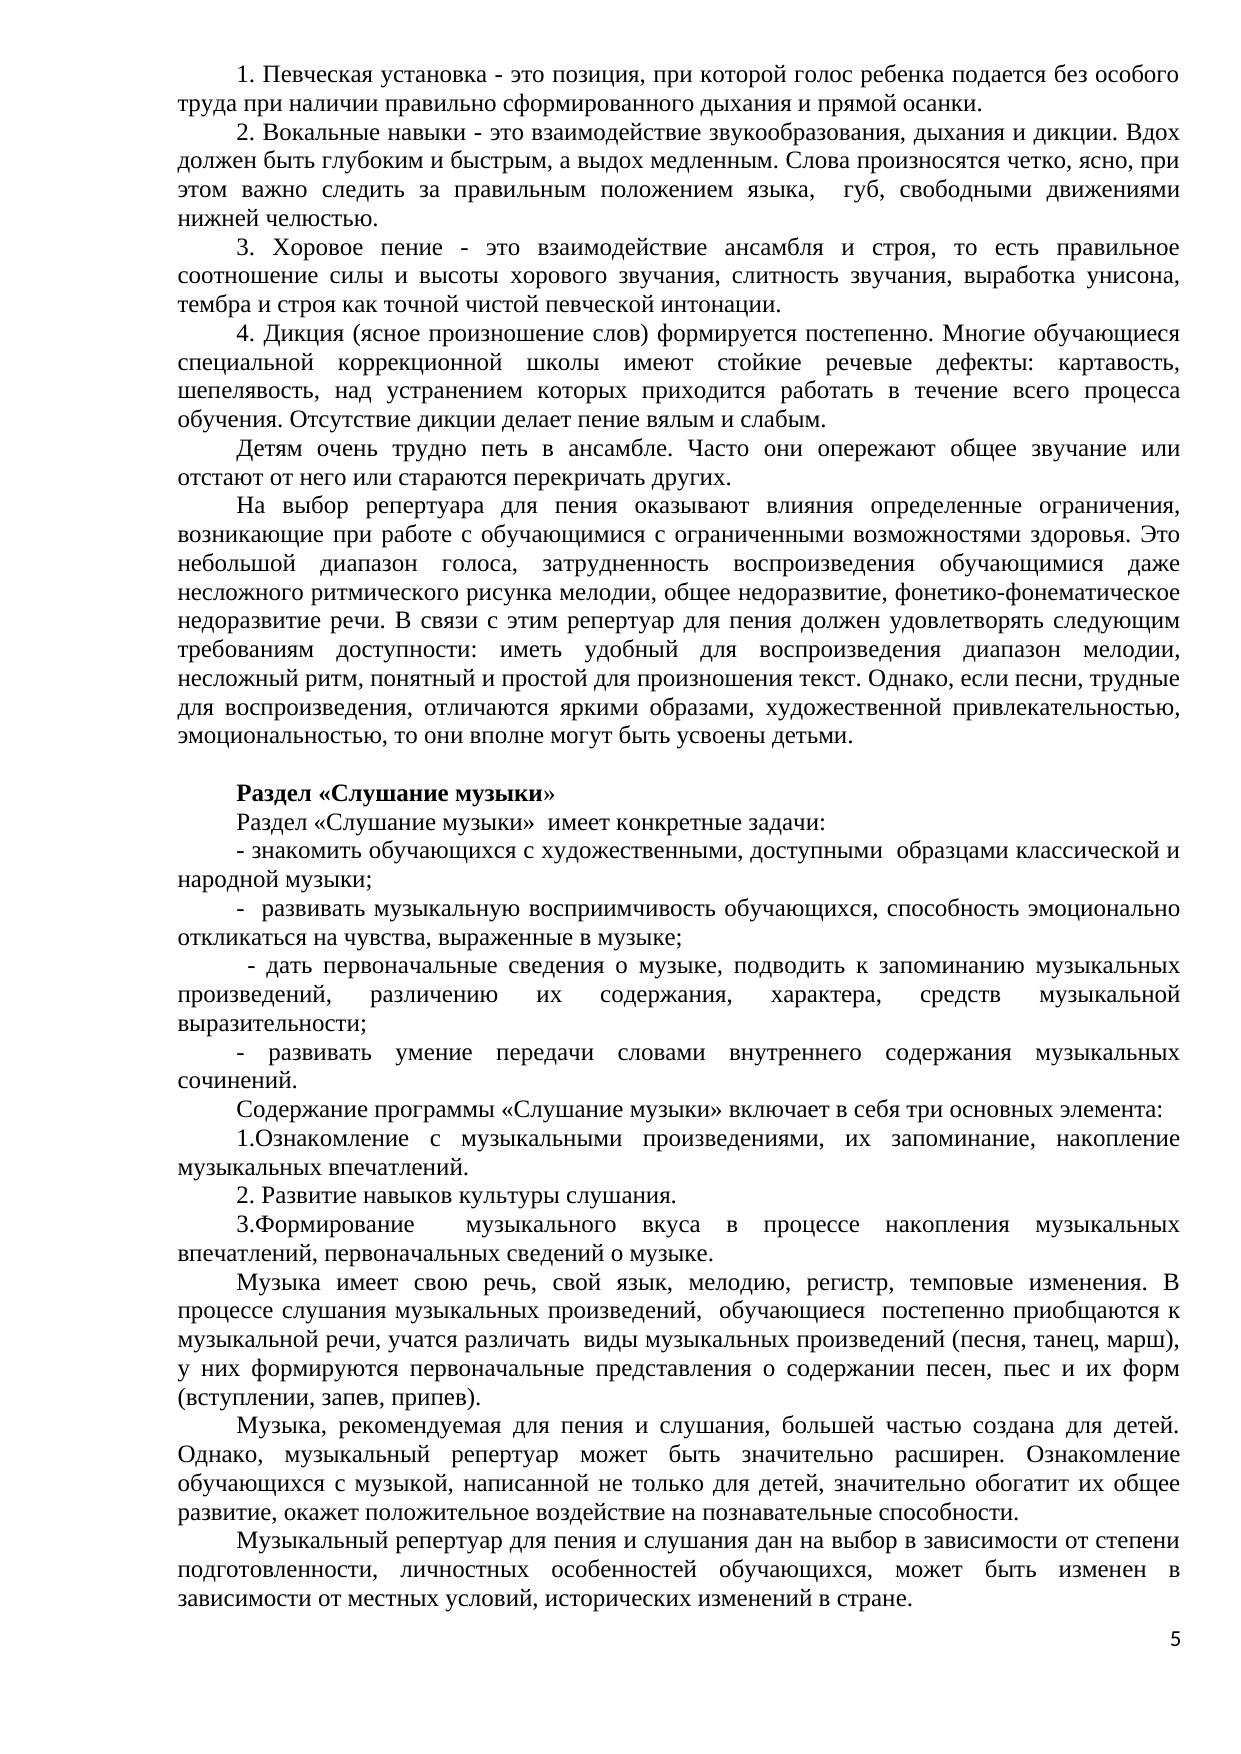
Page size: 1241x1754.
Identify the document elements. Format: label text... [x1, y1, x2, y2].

text Раздел «Слушание музыки» имеет конкретные задачи: [177, 807, 1181, 835]
text Раздел «Слушание музыки» [177, 778, 1181, 807]
text 3. Хоровое пение - это взаимодействие ансамбля и строя, то есть правильное соотношение силы и высоты хорового звучания, слитность звучания, выработка унисона, тембра и строя как точной чистой певческой интонации. [177, 232, 1181, 318]
text 1.Ознакомление с музыкальными произведениями, их запоминание, накопление музыкальных впечатлений. [177, 1123, 1181, 1180]
text 2. Развитие навыков культуры слушания. [177, 1180, 1181, 1209]
text - знакомить обучающихся с художественными, доступными образцами классической и народной музыки; [177, 835, 1181, 893]
text 4. Дикция (ясное произношение слов) формируется постепенно. Многие обучающиеся специальной коррекционной школы имеют стойкие речевые дефекты: картавость, шепелявость, над устранением которых приходится работать в течение всего процесса обучения. Отсутствие дикции делает пение вялым и слабым. [177, 318, 1181, 433]
text 1. Певческая установка - это позиция, при которой голос ребенка подается без особого труда при наличии правильно сформированного дыхания и прямой осанки. [177, 59, 1181, 117]
text Музыка имеет свою речь, свой язык, мелодию, регистр, темповые изменения. В процессе слушания музыкальных произведений, обучающиеся постепенно приобщаются к музыкальной речи, учатся различать виды музыкальных произведений (песня, танец, марш), у них формируются первоначальные представления о содержании песен, пьес и их форм (вступлении, запев, припев). [177, 1267, 1181, 1410]
text 2. Вокальные навыки - это взаимодействие звукообразования, дыхания и дикции. Вдох должен быть глубоким и быстрым, а выдох медленным. Слова произносятся четко, ясно, при этом важно следить за правильным положением языка, губ, свободными движениями нижней челюстью. [177, 117, 1181, 232]
text Содержание программы «Слушание музыки» включает в себя три основных элемента: [177, 1094, 1181, 1123]
text На выбор репертуара для пения оказывают влияния определенные ограничения, возникающие при работе с обучающимися с ограниченными возможностями здоровья. Это небольшой диапазон голоса, затрудненность воспроизведения обучающимися даже несложного ритмического рисунка мелодии, общее недоразвитие, фонетико-фонематическое недоразвитие речи. В связи с этим репертуар для пения должен удовлетворять следующим требованиям доступности: иметь удобный для воспроизведения диапазон мелодии, несложный ритм, понятный и простой для произношения текст. Однако, если песни, трудные для воспроизведения, отличаются яркими образами, художественной привлекательностью, эмоциональностью, то они вполне могут быть усвоены детьми. [177, 490, 1181, 749]
text Музыка, рекомендуемая для пения и слушания, большей частью создана для детей. Однако, музыкальный репертуар может быть значительно расширен. Ознакомление обучающихся с музыкой, написанной не только для детей, значительно обогатит их общее развитие, окажет положительное воздействие на познавательные способности. [177, 1410, 1181, 1525]
text - дать первоначальные сведения о музыке, подводить к запоминанию музыкальных произведений, различению их содержания, характера, средств музыкальной выразительности; [177, 950, 1181, 1037]
text 3.Формирование музыкального вкуса в процессе накопления музыкальных впечатлений, первоначальных сведений о музыке. [177, 1209, 1181, 1267]
text Детям очень трудно петь в ансамбле. Часто они опережают общее звучание или отстают от него или стараются перекричать других. [177, 433, 1181, 490]
text Музыкальный репертуар для пения и слушания дан на выбор в зависимости от степени подготовленности, личностных особенностей обучающихся, может быть изменен в зависимости от местных условий, исторических изменений в стране. [177, 1525, 1181, 1612]
text - развивать музыкальную восприимчивость обучающихся, способность эмоционально откликаться на чувства, выраженные в музыке; [177, 893, 1181, 950]
text - развивать умение передачи словами внутреннего содержания музыкальных сочинений. [177, 1037, 1181, 1094]
